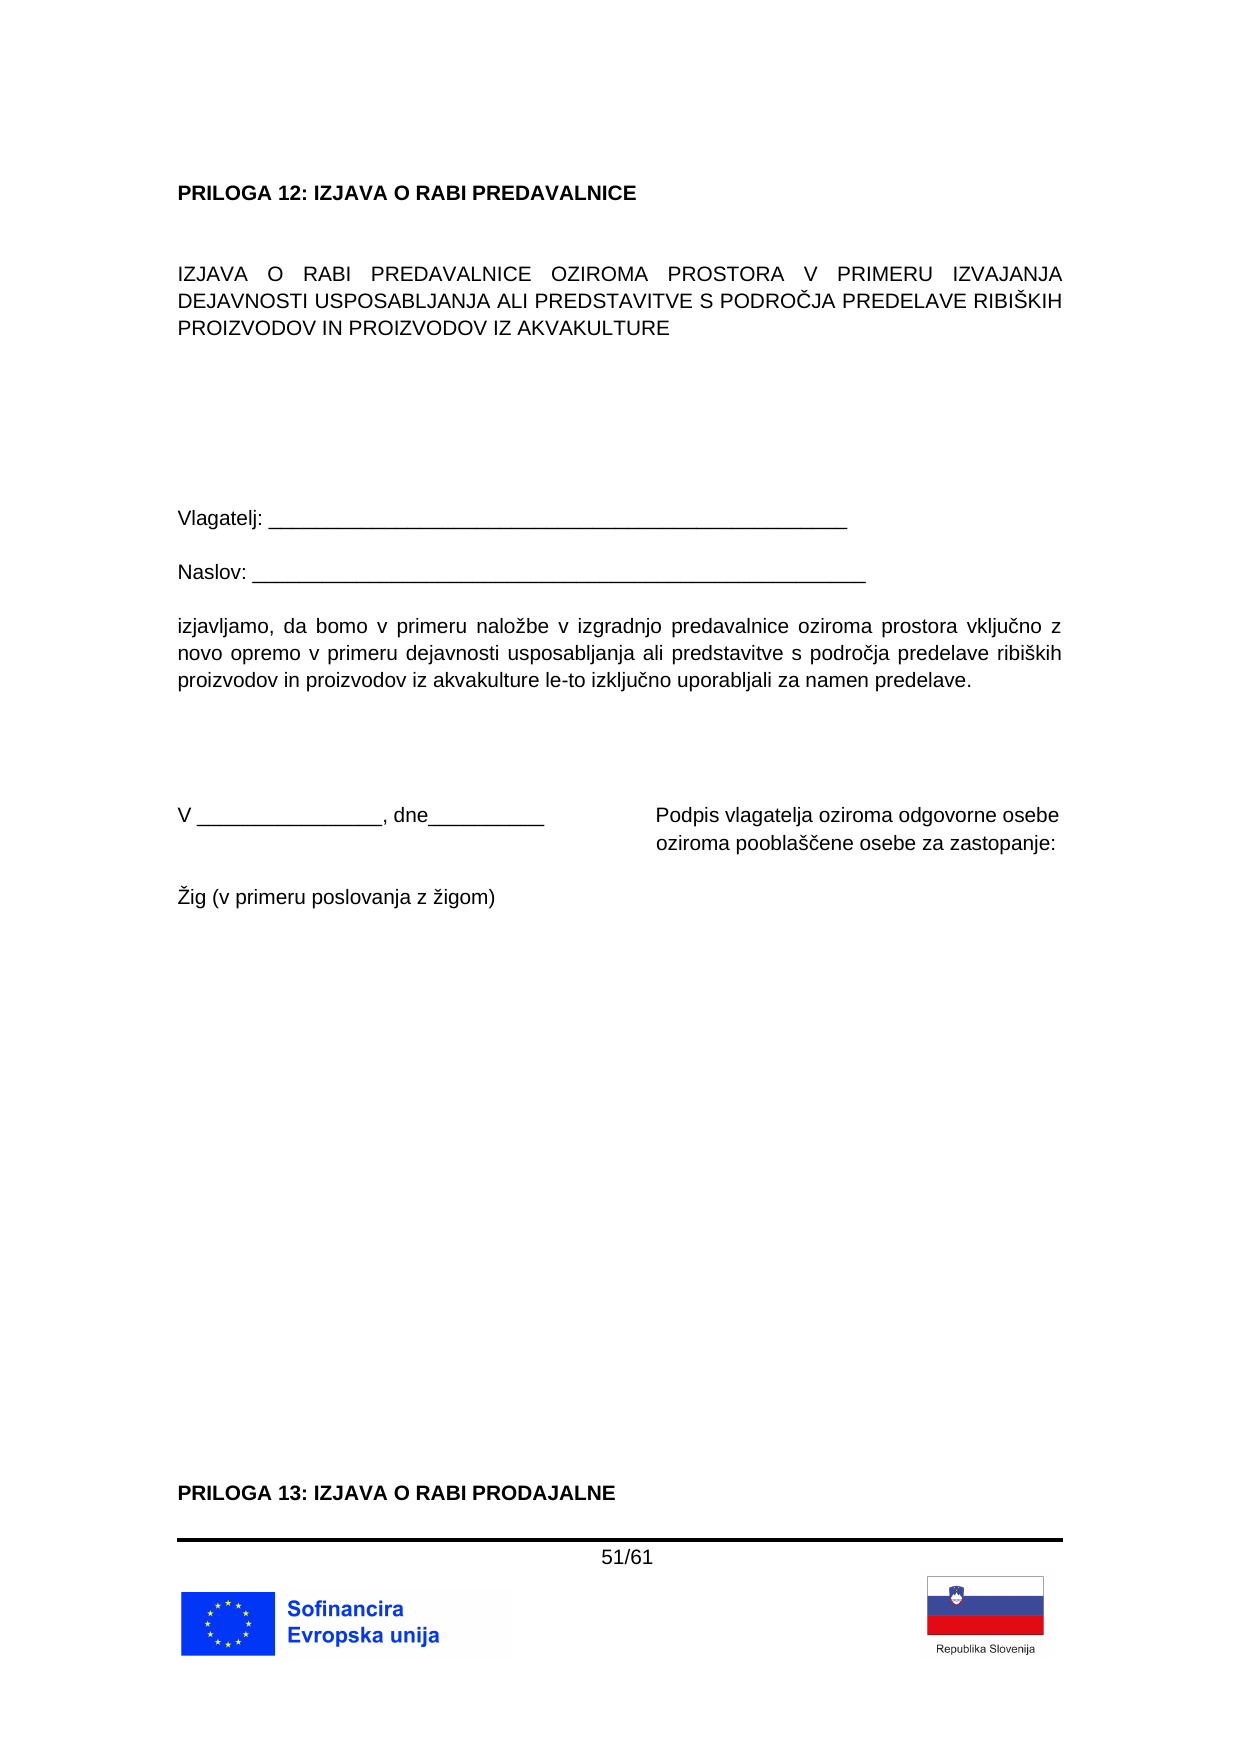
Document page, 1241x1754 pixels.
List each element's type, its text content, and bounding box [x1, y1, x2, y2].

text izjavljamo, da bomo v primeru naložbe v izgradnjo predavalnice oziroma prostora vključno z novo opremo v primeru dejavnosti usposabljanja ali predstavitve s področja predelave ribiških proizvodov in proizvodov iz akvakulture le-to izključno uporabljali za namen predelave. [177, 611, 1063, 692]
text V ________________, dne__________ Podpis vlagatelja oziroma odgovorne osebe [177, 800, 1063, 827]
text PRILOGA 13: IZJAVA O RABI PRODAJALNE [177, 1477, 1063, 1504]
text PRILOGA 12: IZJAVA O RABI PREDAVALNICE [177, 177, 1063, 204]
text oziroma pooblaščene osebe za zastopanje: [177, 827, 1063, 854]
text Vlagatelj: __________________________________________________ [177, 502, 1063, 529]
text Naslov: _____________________________________________________ [177, 556, 1063, 583]
picture [177, 1588, 514, 1660]
text Žig (v primeru poslovanja z žigom) [177, 881, 1063, 908]
text IZJAVA O RABI PREDAVALNICE OZIROMA PROSTORA V PRIMERU IZVAJANJA DEJAVNOSTI USPOSABLJANJA ALI PREDSTAVITVE S PODROČJA PREDELAVE RIBIŠKIH PROIZVODOV IN PROIZVODOV IZ AKVAKULTURE [177, 258, 1063, 340]
picture [917, 1568, 1054, 1660]
